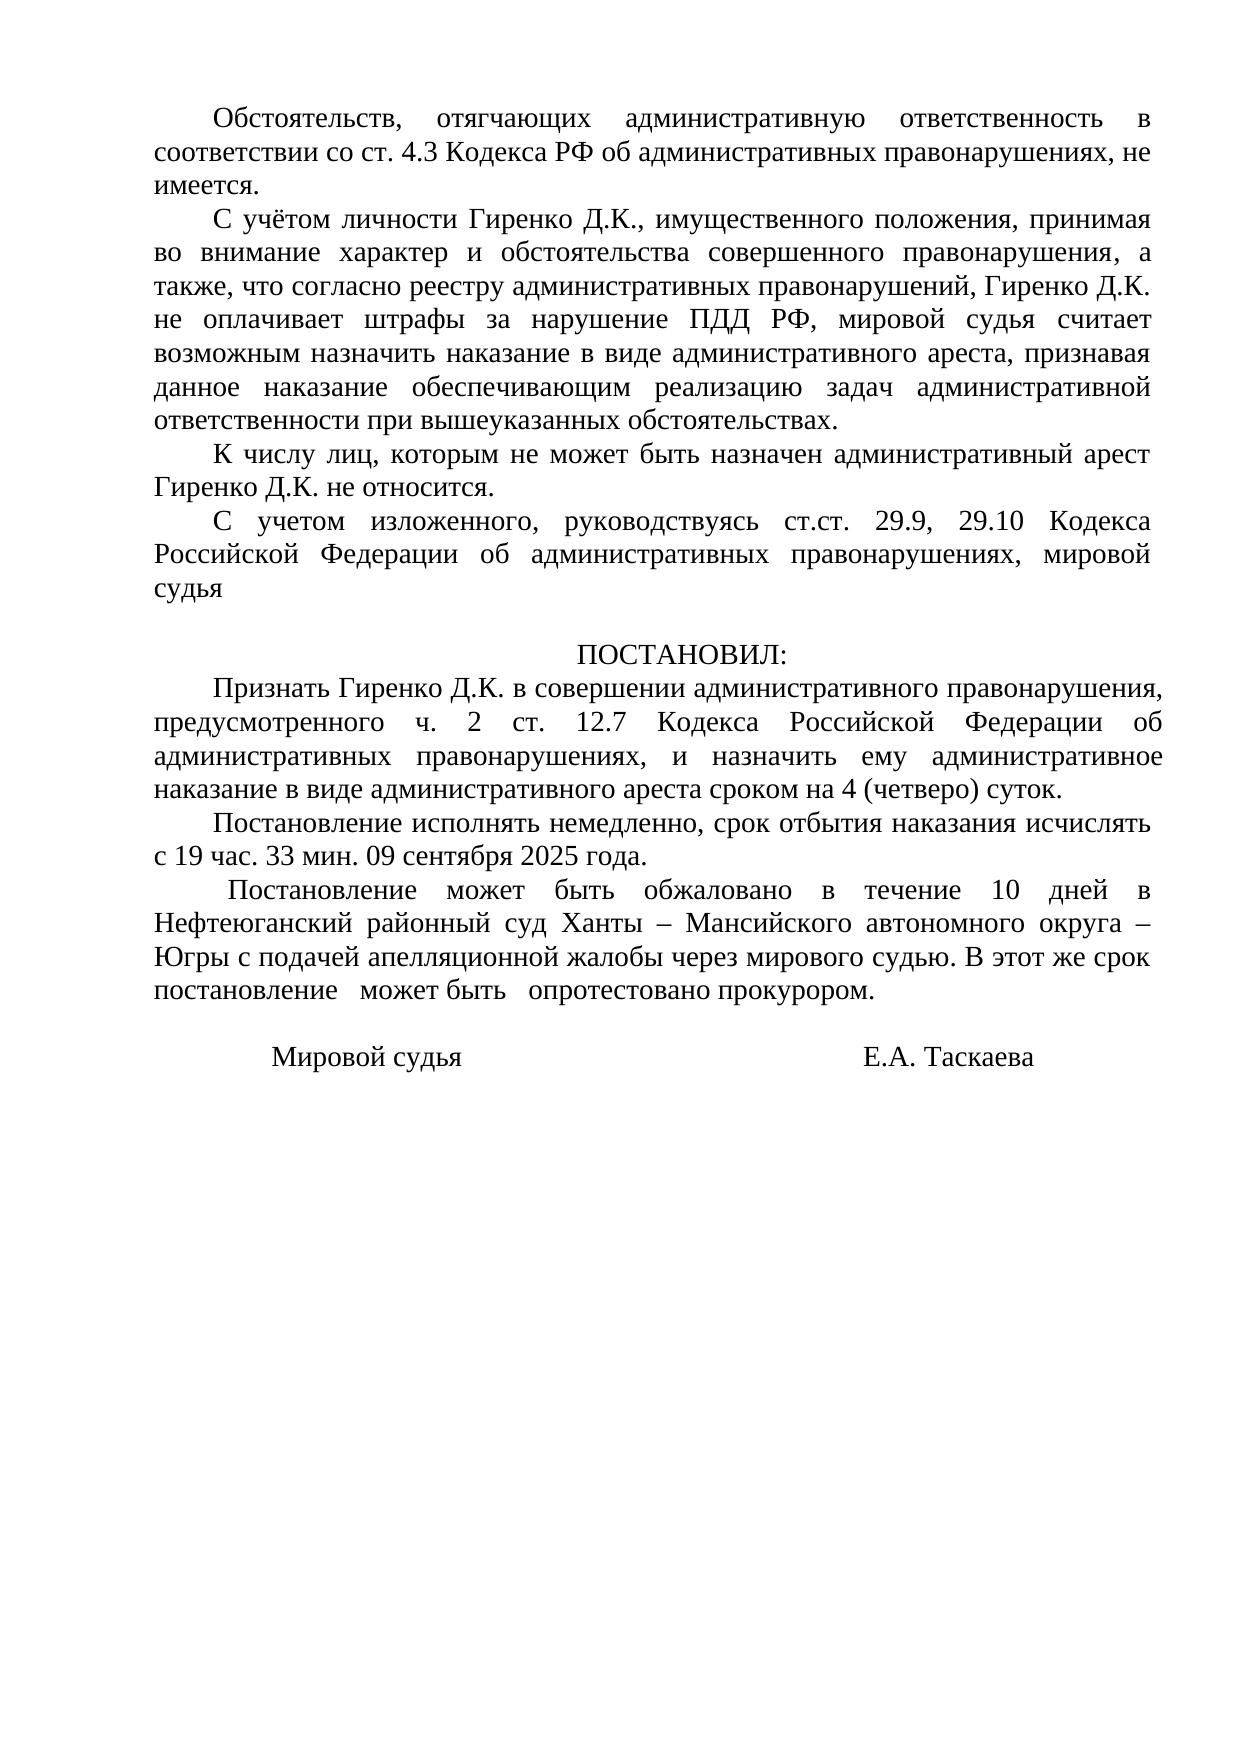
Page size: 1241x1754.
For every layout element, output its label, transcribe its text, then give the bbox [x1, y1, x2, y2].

text Постановление может быть обжаловано в течение 10 дней в Нефтеюганский районный суд Ханты – Мансийского автономного округа – Югры с подачей апелляционной жалобы через мирового судью. В этот же срок постановление может быть опротестовано прокурором. [153, 872, 1152, 1006]
text Мировой судья Е.А. Таскаева [153, 1039, 1152, 1073]
text ПОСТАНОВИЛ: [153, 637, 1152, 671]
text Обстоятельств, отягчающих административную ответственность в соответствии со ст. 4.3 Кодекса РФ об административных правонарушениях, не имеется. [153, 100, 1152, 201]
text С учетом изложенного, руководствуясь ст.ст. 29.9, 29.10 Кодекса Российской Федерации об административных правонарушениях, мировой судья [153, 503, 1152, 603]
text К числу лиц, которым не может быть назначен административный арест Гиренко Д.К. не относится. [153, 436, 1152, 503]
text Постановление исполнять немедленно, срок отбытия наказания исчислять с 19 час. 33 мин. 09 сентября 2025 года. [153, 805, 1152, 872]
text С учётом личности Гиренко Д.К., имущественного положения, принимая во внимание характер и обстоятельства совершенного правонарушения, а также, что согласно реестру административных правонарушений, Гиренко Д.К. не оплачивает штрафы за нарушение ПДД РФ, мировой судья считает возможным назначить наказание в виде административного ареста, признавая данное наказание обеспечивающим реализацию задач административной ответственности при вышеуказанных обстоятельствах. [153, 201, 1152, 436]
text Признать Гиренко Д.К. в совершении административного правонарушения, предусмотренного ч. 2 ст. 12.7 Кодекса Российской Федерации об административных правонарушениях, и назначить ему административное наказание в виде административного ареста сроком на 4 (четверо) суток. [153, 671, 1163, 805]
